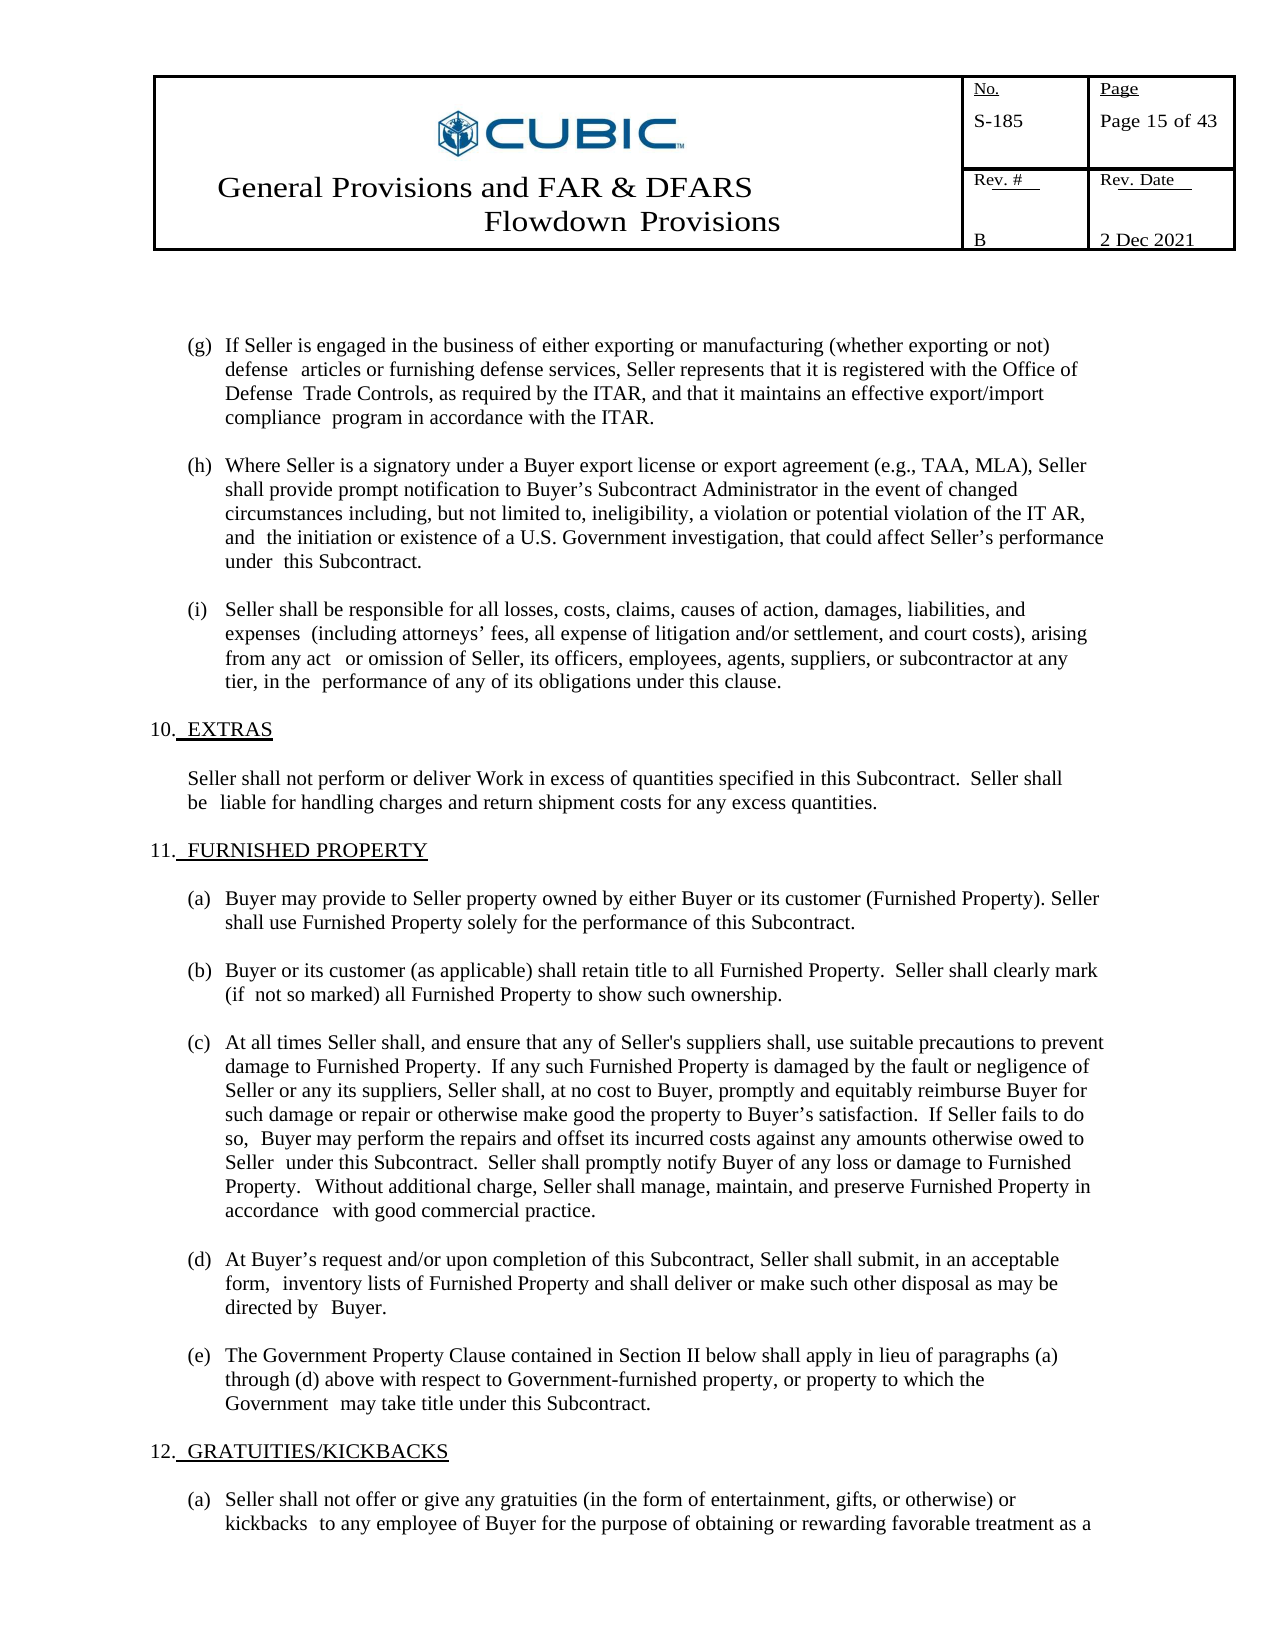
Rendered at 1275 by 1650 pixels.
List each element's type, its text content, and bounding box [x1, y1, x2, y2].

list If Seller is engaged in the business of either exporting or manufacturing (whether exporting or not) defense articles or furnishing defense services, Seller represents that it is registered with the Office of Defense Trade Controls, as required by the ITAR, and that it maintains an effective export/import compliance program in accordance with the ITAR. [187, 333, 1118, 429]
list Where Seller is a signatory under a Buyer export license or export agreement (e.g., TAA, MLA), Seller shall provide prompt notification to Buyer’s Subcontract Administrator in the event of changed circumstances including, but not limited to, ineligibility, a violation or potential violation of the IT AR, and the initiation or existence of a U.S. Government investigation, that could affect Seller’s performance under this Subcontract. [187, 453, 1118, 573]
list Buyer may provide to Seller property owned by either Buyer or its customer (Furnished Property). Seller shall use Furnished Property solely for the performance of this Subcontract. [187, 886, 1099, 934]
list Buyer or its customer (as applicable) shall retain title to all Furnished Property. Seller shall clearly mark (if not so marked) all Furnished Property to show such ownership. [187, 958, 1118, 1006]
list EXTRAS [150, 717, 1244, 741]
list Seller shall be responsible for all losses, costs, claims, causes of action, damages, liabilities, and expenses (including attorneys’ fees, all expense of litigation and/or settlement, and court costs), arising from any act or omission of Seller, its officers, employees, agents, suppliers, or subcontractor at any tier, in the performance of any of its obligations under this clause. [187, 597, 1105, 693]
list GRATUITIES/KICKBACKS [150, 1439, 1244, 1463]
list The Government Property Clause contained in Section II below shall apply in lieu of paragraphs (a) through (d) above with respect to Government-furnished property, or property to which the Government may take title under this Subcontract. [187, 1343, 1092, 1415]
list FURNISHED PROPERTY [150, 838, 1244, 862]
list At all times Seller shall, and ensure that any of Seller's suppliers shall, use suitable precautions to prevent damage to Furnished Property. If any such Furnished Property is damaged by the fault or negligence of Seller or any its suppliers, Seller shall, at no cost to Buyer, promptly and equitably reimburse Buyer for such damage or repair or otherwise make good the property to Buyer’s satisfaction. If Seller fails to do so, Buyer may perform the repairs and offset its incurred costs against any amounts otherwise owed to Seller under this Subcontract. Seller shall promptly notify Buyer of any loss or damage to Furnished Property. Without additional charge, Seller shall manage, maintain, and preserve Furnished Property in accordance with good commercial practice. [187, 1030, 1111, 1222]
text Seller shall not perform or deliver Work in excess of quantities specified in this Subcontract. Seller shall be liable for handling charges and return shipment costs for any excess quantities. [187, 766, 1081, 814]
picture [422, 104, 694, 164]
list At Buyer’s request and/or upon completion of this Subcontract, Seller shall submit, in an acceptable form, inventory lists of Furnished Property and shall deliver or make such other disposal as may be directed by Buyer. [187, 1247, 1105, 1319]
